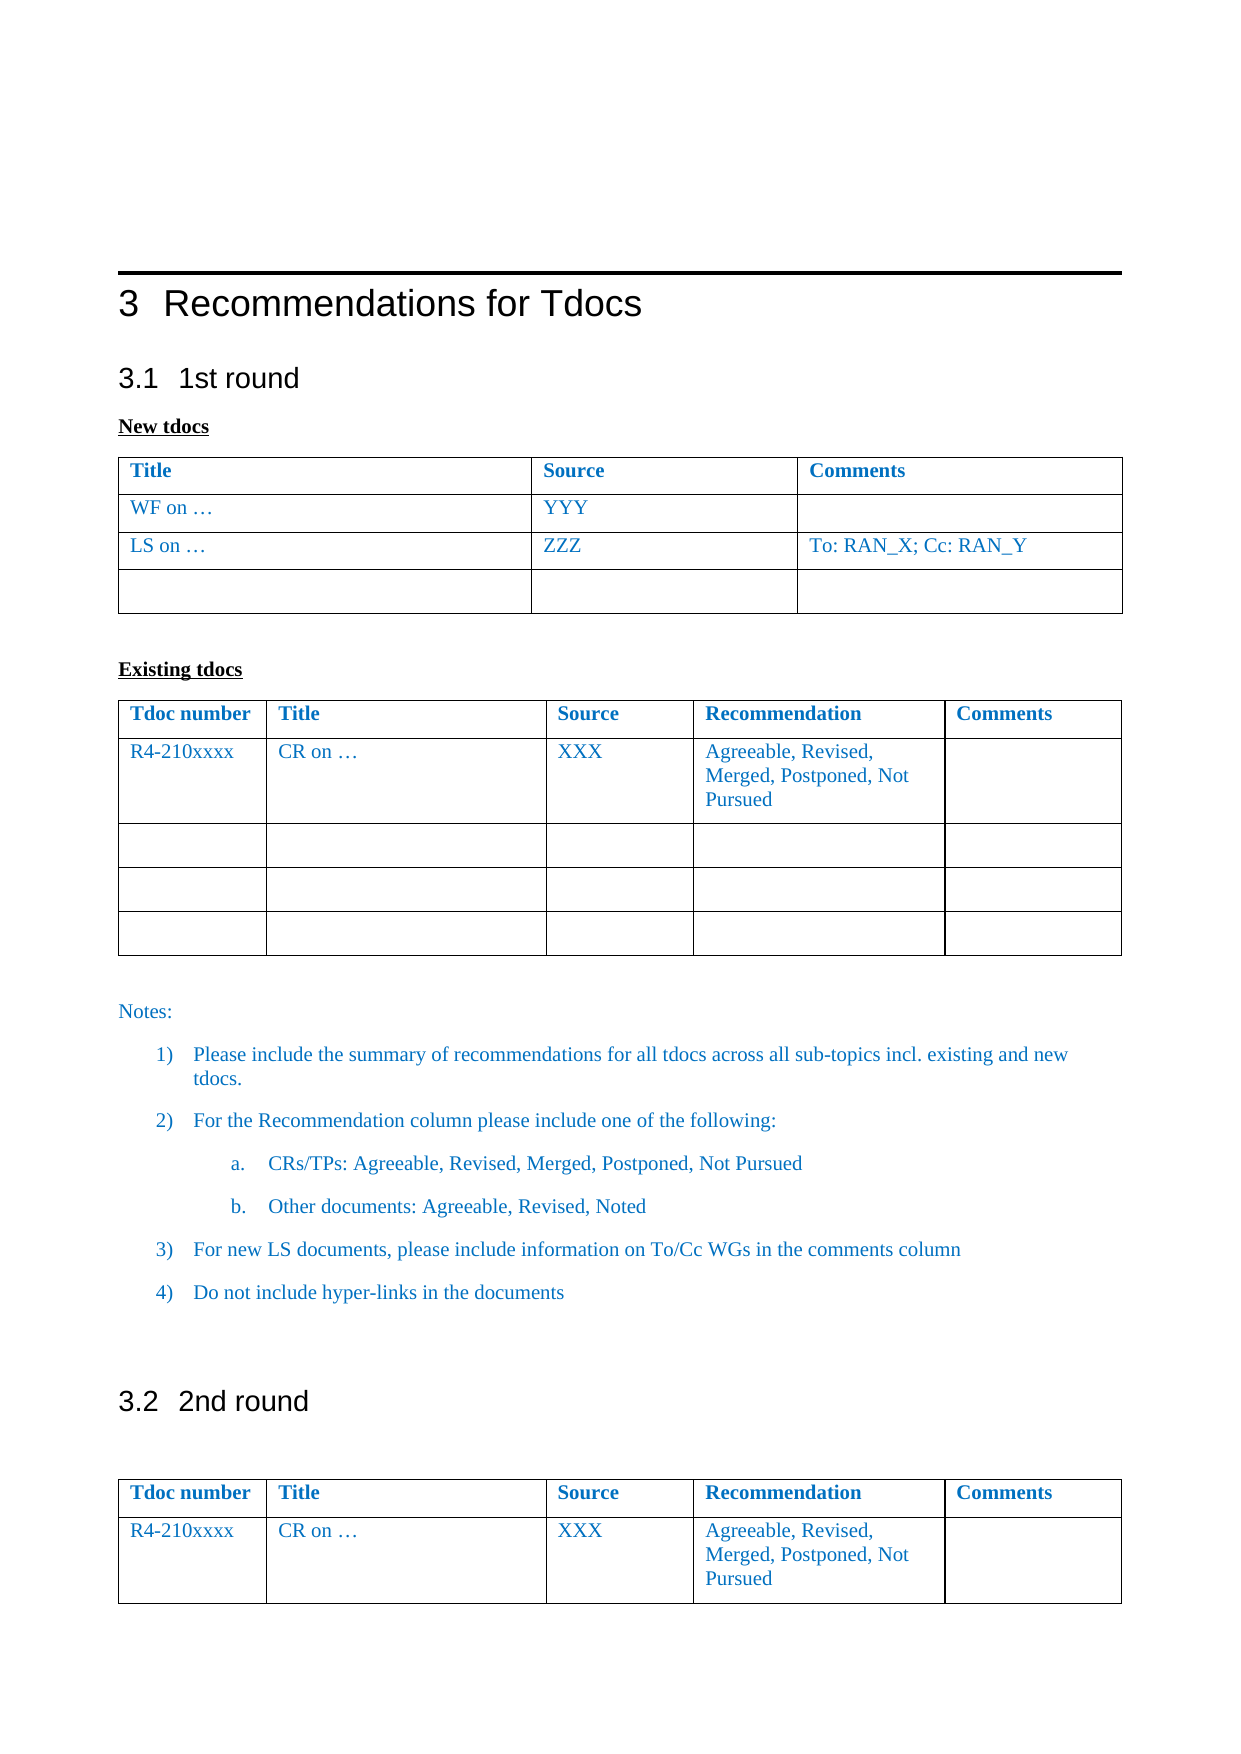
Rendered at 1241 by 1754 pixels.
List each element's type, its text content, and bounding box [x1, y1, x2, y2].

table_header Comments [946, 701, 1121, 737]
subtitle 1st round [118, 361, 1122, 395]
table_header Recommendation [694, 701, 944, 737]
table_cell [119, 868, 266, 911]
table_header Tdoc number [119, 1480, 266, 1517]
table_cell [547, 868, 693, 911]
table_header Recommendation [694, 1480, 944, 1517]
table_cell [119, 570, 531, 613]
table_cell [547, 824, 693, 867]
table_header Tdoc number [119, 701, 266, 737]
table_header Source [547, 701, 693, 737]
table_header Comments [798, 458, 1122, 494]
table_cell [694, 912, 944, 955]
table_cell [946, 824, 1121, 867]
table_cell Agreeable, Revised, Merged, Postponed, Not Pursued [694, 1518, 944, 1602]
table_cell [267, 824, 546, 867]
list Do not include hyper-links in the documents [156, 1279, 1122, 1304]
table_cell [946, 868, 1121, 911]
table_cell To: RAN_X; Cc: RAN_Y [798, 533, 1122, 569]
table_cell CR on … [267, 1518, 546, 1602]
table_cell ZZZ [532, 533, 797, 569]
table_cell [267, 912, 546, 955]
subtitle 2nd round [118, 1384, 1122, 1417]
table_cell XXX [547, 1518, 693, 1602]
subtitle Recommendations for Tdocs [118, 275, 1122, 324]
table_cell [946, 739, 1121, 823]
table_cell [532, 570, 797, 613]
table_cell R4-210xxxx [119, 739, 266, 823]
table_cell [798, 570, 1122, 613]
table_cell [798, 495, 1122, 532]
list For the Recommendation column please include one of the following: [156, 1108, 1122, 1132]
table_header Title [119, 458, 531, 494]
table_cell [694, 868, 944, 911]
table_header Title [267, 1480, 546, 1517]
table_cell [547, 912, 693, 955]
table_cell [946, 1518, 1121, 1602]
table_cell YYY [532, 495, 797, 532]
table_cell WF on … [119, 495, 531, 532]
table_cell CR on … [267, 739, 546, 823]
list For new LS documents, please include information on To/Cc WGs in the comments column [156, 1237, 1122, 1261]
table_cell Agreeable, Revised, Merged, Postponed, Not Pursued [694, 739, 944, 823]
table_cell [119, 912, 266, 955]
table_header Title [267, 701, 546, 737]
table_header Source [532, 458, 797, 494]
table_cell [694, 824, 944, 867]
text Notes: [118, 999, 1122, 1023]
list Please include the summary of recommendations for all tdocs across all sub-topics incl. existing and new tdocs. [156, 1041, 1122, 1089]
table_cell [946, 912, 1121, 955]
list Other documents: Agreeable, Revised, Noted [231, 1194, 1122, 1218]
table_header Source [547, 1480, 693, 1517]
table_cell R4-210xxxx [119, 1518, 266, 1602]
table_cell [119, 824, 266, 867]
list CRs/TPs: Agreeable, Revised, Merged, Postponed, Not Pursued [231, 1151, 1122, 1175]
table_header Comments [946, 1480, 1121, 1517]
table_cell [267, 868, 546, 911]
table_cell XXX [547, 739, 693, 823]
text Existing tdocs [118, 657, 1122, 681]
text New tdocs [118, 414, 1122, 438]
table_cell LS on … [119, 533, 531, 569]
